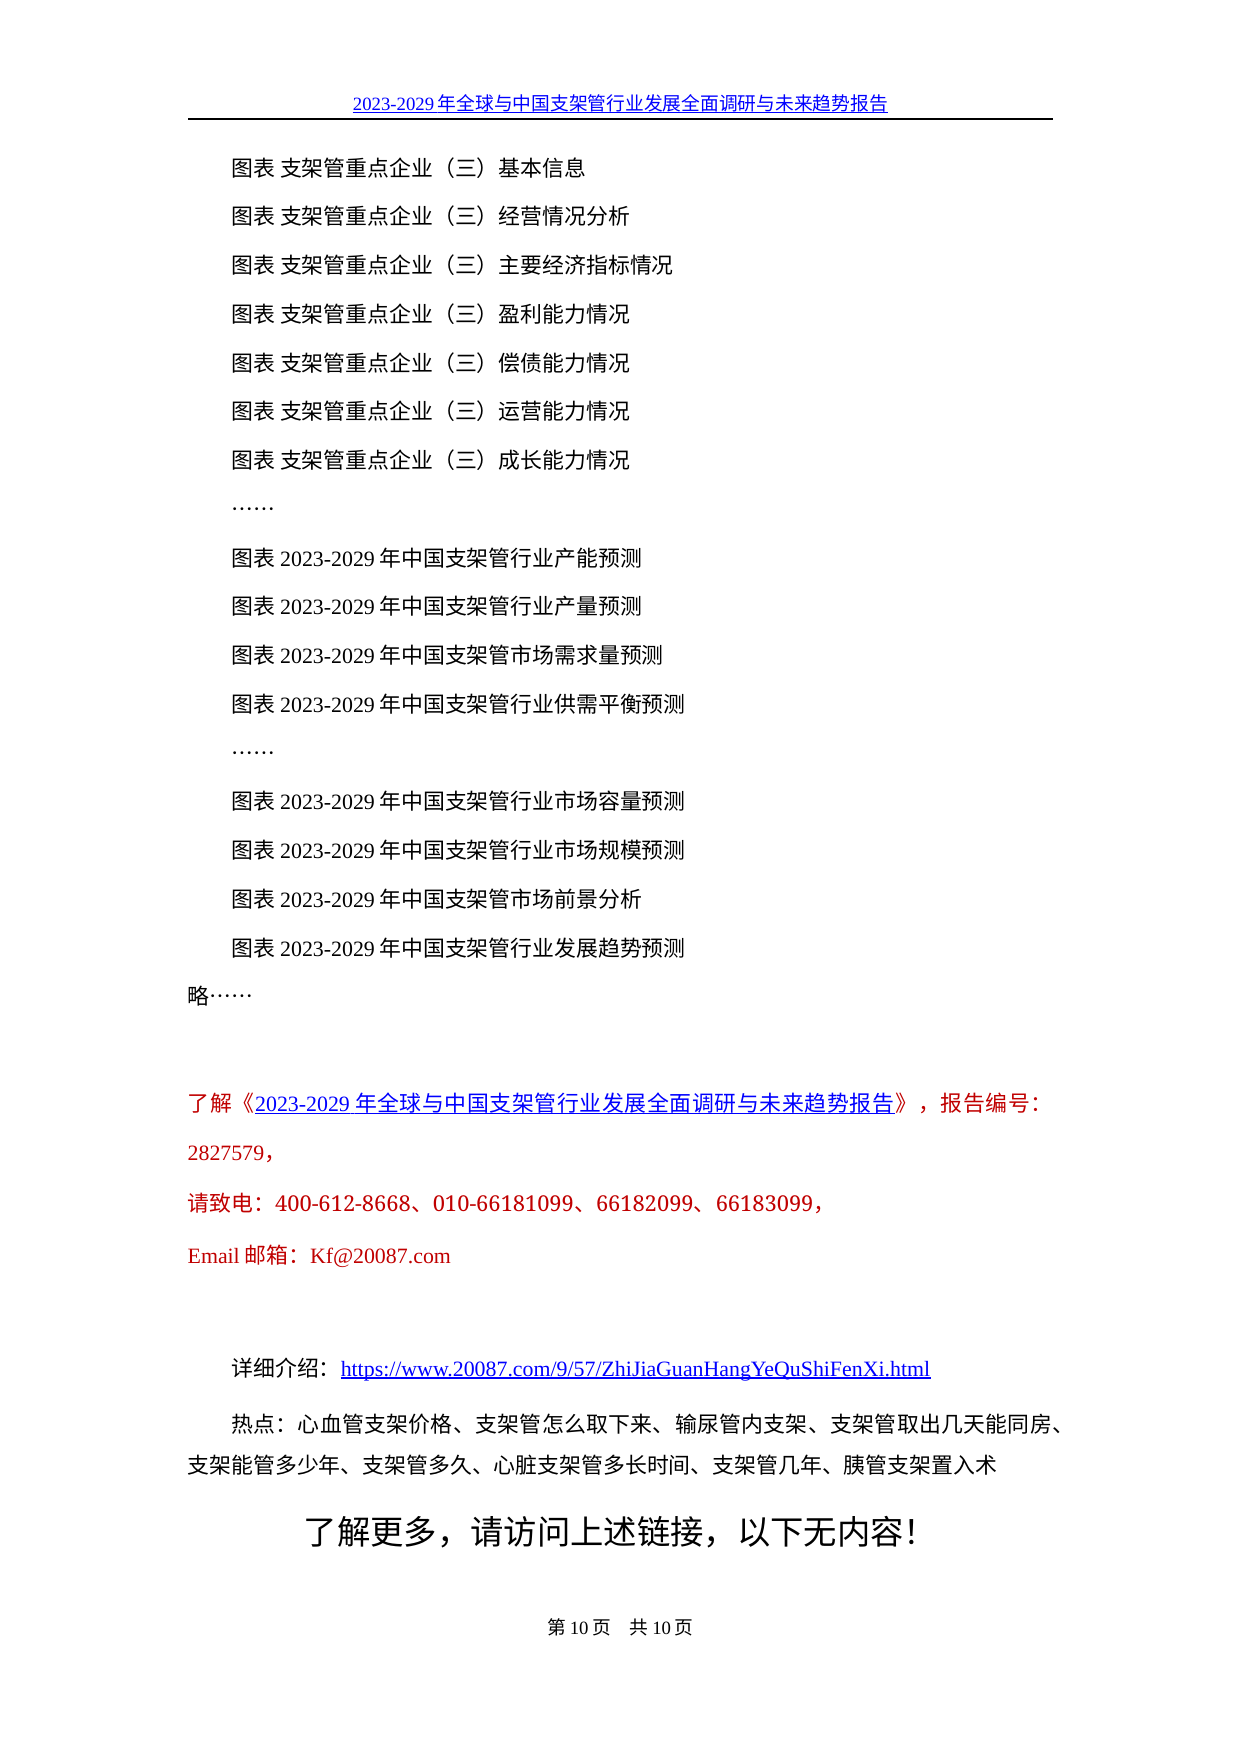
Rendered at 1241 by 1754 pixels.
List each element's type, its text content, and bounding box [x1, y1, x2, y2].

title 了解更多，请访问上述链接，以下无内容！ [187, 1497, 1053, 1562]
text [187, 150, 1053, 1011]
text Email邮箱：Kf@20087.com [187, 1237, 1053, 1270]
text 详细介绍：https://www.20087.com/9/57/ZhiJiaGuanHangYeQuShiFenXi.html [187, 1350, 1053, 1383]
text 热点：心血管支架价格、支架管怎么取下来、输尿管内支架、支架管取出几天能同房、支架能管多少年、支架管多久、心脏支架管多长时间、支架管几年、胰管支架置入术 [187, 1407, 1053, 1480]
text 请致电：400-612-8668、010-66181099、66182099、66183099， [187, 1186, 1053, 1218]
text 了解《2023-2029年全球与中国支架管行业发展全面调研与未来趋势报告》，报告编号：2827579， [187, 1085, 1053, 1167]
